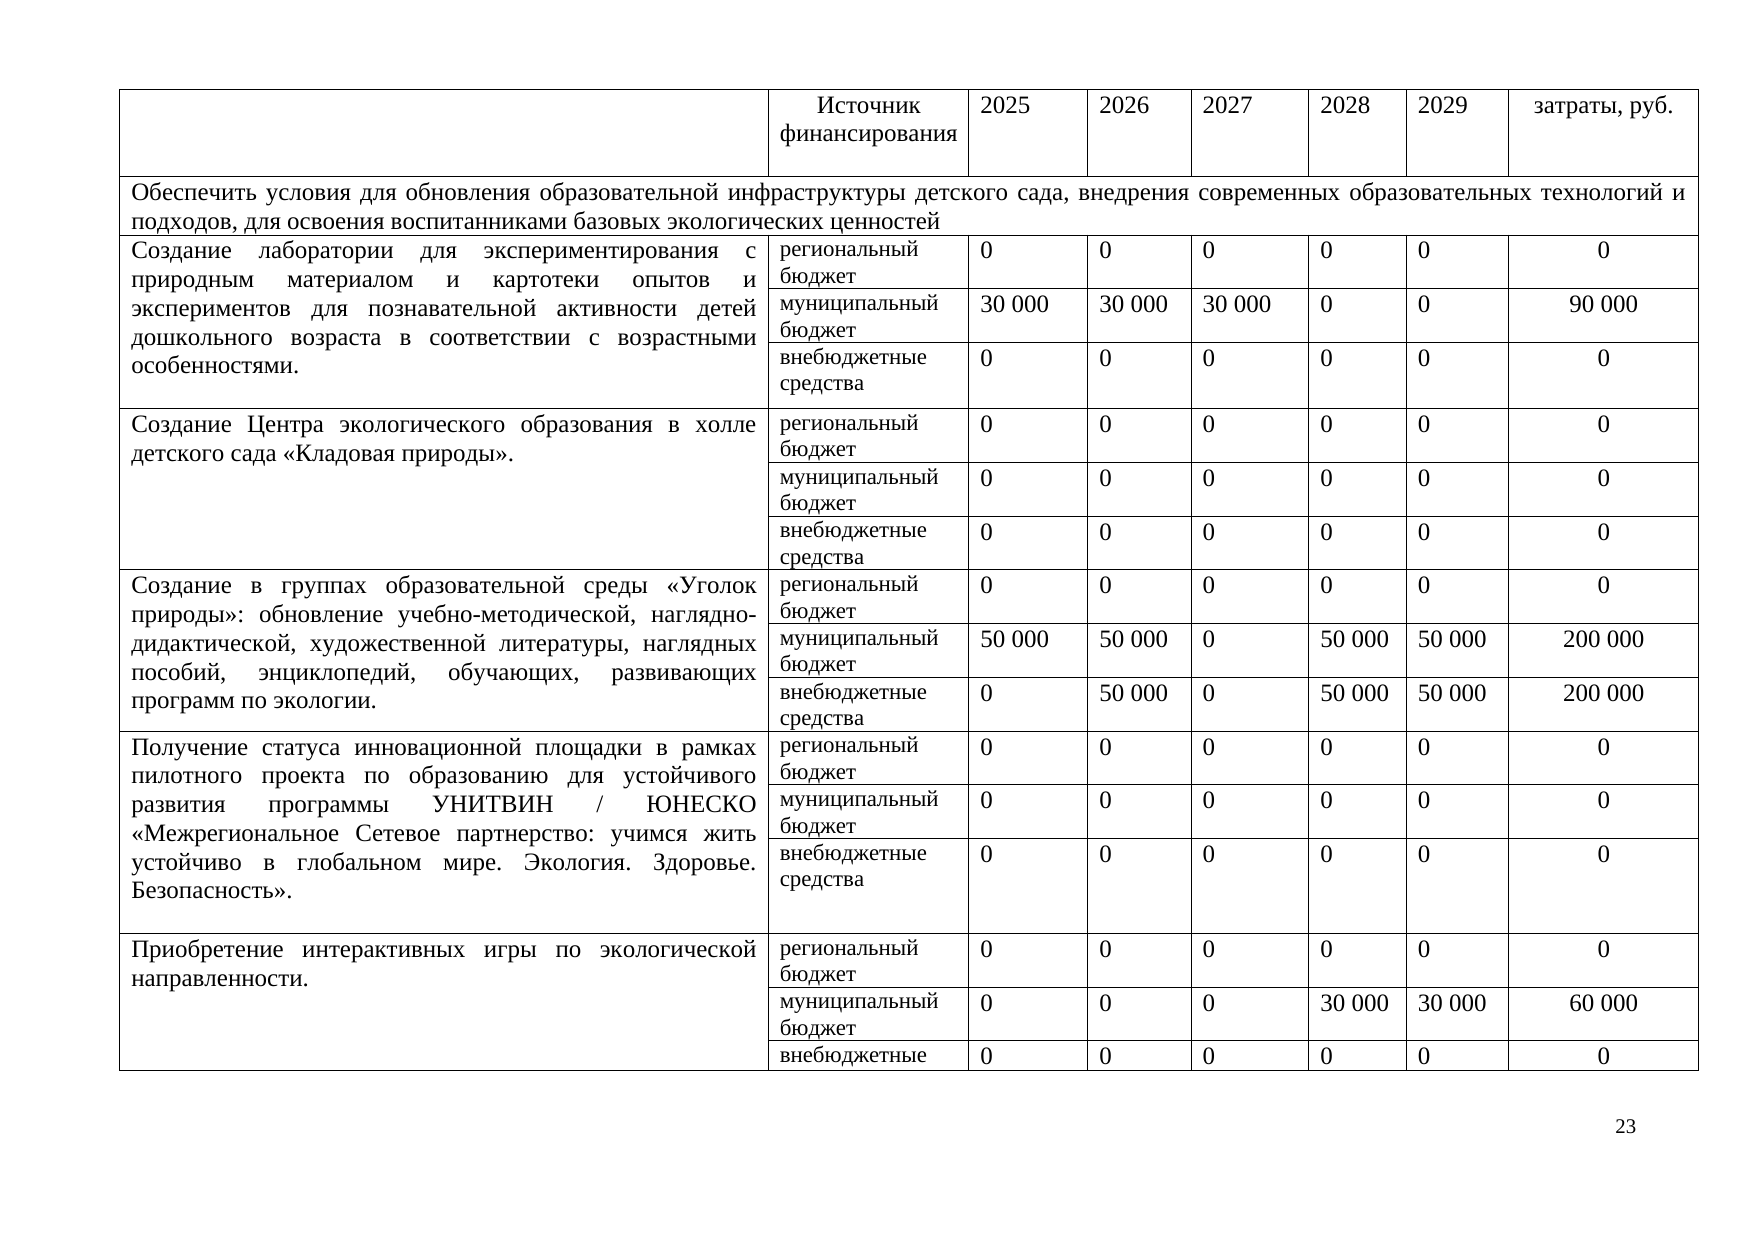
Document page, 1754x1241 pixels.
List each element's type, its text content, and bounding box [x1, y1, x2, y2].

table_cell 0 [1407, 517, 1508, 569]
table_cell региональный бюджет [769, 732, 968, 784]
table_cell Приобретение интерактивных игры по экологической направленности. [120, 934, 768, 1070]
table_cell 0 [1309, 1041, 1406, 1070]
table_cell 0 [1192, 988, 1308, 1040]
table_cell 0 [1309, 409, 1406, 462]
table_cell 0 [1088, 570, 1191, 623]
table_cell муниципальный бюджет [769, 289, 968, 342]
table_cell 30 000 [1407, 988, 1508, 1040]
table_cell 0 [1509, 934, 1698, 987]
table_cell 0 [1309, 785, 1406, 838]
table_cell 0 [969, 988, 1087, 1040]
table_cell 0 [1309, 732, 1406, 784]
table_cell 0 [969, 1041, 1087, 1070]
table_cell 0 [1192, 517, 1308, 569]
table_cell 0 [1309, 839, 1406, 933]
table_cell Обеспечить условия для обновления образовательной инфраструктуры детского сада, внедрения современных образовательных технологий и подходов, для освоения воспитанниками базовых экологических ценностей [120, 177, 1698, 234]
table_cell 0 [1192, 409, 1308, 462]
table_cell внебюджетные средства [769, 343, 968, 408]
table_cell внебюджетные средства [769, 839, 968, 933]
table_cell 0 [1192, 570, 1308, 623]
table_cell 0 [1407, 236, 1508, 288]
table_cell 0 [969, 517, 1087, 569]
table_cell 30 000 [969, 289, 1087, 342]
table_cell 0 [1407, 785, 1508, 838]
table_cell муниципальный бюджет [769, 785, 968, 838]
table_cell 0 [1509, 343, 1698, 408]
table_cell 0 [1088, 343, 1191, 408]
table_cell 0 [1192, 934, 1308, 987]
table_cell 0 [1088, 839, 1191, 933]
table_cell 0 [1309, 570, 1406, 623]
table_cell 0 [1407, 409, 1508, 462]
table_cell 0 [1088, 785, 1191, 838]
table_cell 2029 [1407, 90, 1508, 176]
table_cell 0 [1192, 1041, 1308, 1070]
table_cell 0 [1309, 289, 1406, 342]
table_cell 0 [969, 570, 1087, 623]
table_cell 0 [1407, 934, 1508, 987]
table_cell 0 [969, 839, 1087, 933]
table_cell 0 [1088, 409, 1191, 462]
table_cell 2028 [1309, 90, 1406, 176]
table_cell 50 000 [1088, 624, 1191, 677]
table_cell 0 [1192, 343, 1308, 408]
table_cell региональный бюджет [769, 934, 968, 987]
table_cell 30 000 [1192, 289, 1308, 342]
table_cell 0 [1509, 517, 1698, 569]
table_cell 0 [969, 409, 1087, 462]
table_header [769, 90, 968, 176]
table_cell Создание в группах образовательной среды «Уголок природы»: обновление учебно-методической, наглядно-дидактической, художественной литературы, наглядных пособий, энциклопедий, обучающих, развивающих программ по экологии. [120, 570, 768, 731]
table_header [1509, 90, 1698, 176]
table_cell 30 000 [1309, 988, 1406, 1040]
table_cell 0 [1407, 463, 1508, 516]
table_cell 0 [1509, 732, 1698, 784]
table_cell 0 [969, 463, 1087, 516]
table_cell 200 000 [1509, 678, 1698, 731]
table_cell 0 [1192, 678, 1308, 731]
table_cell 0 [1407, 732, 1508, 784]
table_cell региональный бюджет [769, 570, 968, 623]
table_cell 0 [1088, 463, 1191, 516]
table_cell 0 [969, 934, 1087, 987]
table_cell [769, 1041, 968, 1070]
table_cell 30 000 [1088, 289, 1191, 342]
table_cell 0 [1509, 570, 1698, 623]
table_cell 0 [1309, 517, 1406, 569]
table_cell 50 000 [1309, 678, 1406, 731]
table_cell 0 [1192, 732, 1308, 784]
table_cell внебюджетные средства [769, 517, 968, 569]
table_cell 50 000 [1309, 624, 1406, 677]
table_cell 0 [969, 732, 1087, 784]
table_cell 0 [1309, 463, 1406, 516]
table_cell 0 [1309, 343, 1406, 408]
table_cell 0 [1192, 463, 1308, 516]
table_cell 0 [1509, 463, 1698, 516]
table_cell 0 [1088, 988, 1191, 1040]
table_cell 2025 [969, 90, 1087, 176]
table_cell 0 [1088, 236, 1191, 288]
table_cell 200 000 [1509, 624, 1698, 677]
table_cell 0 [1509, 839, 1698, 933]
table_cell 0 [1088, 1041, 1191, 1070]
table_cell 50 000 [969, 624, 1087, 677]
table_cell 0 [969, 678, 1087, 731]
table_cell 0 [1309, 934, 1406, 987]
table_cell внебюджетные средства [769, 678, 968, 731]
table_cell 0 [1309, 236, 1406, 288]
table_cell 2027 [1192, 90, 1308, 176]
table_cell 0 [1407, 1041, 1508, 1070]
table_cell муниципальный бюджет [769, 463, 968, 516]
table_cell муниципальный бюджет [769, 624, 968, 677]
table_cell 0 [1088, 732, 1191, 784]
table_cell 0 [1088, 517, 1191, 569]
table_cell 0 [1509, 409, 1698, 462]
table_cell 0 [969, 785, 1087, 838]
table_cell 0 [969, 343, 1087, 408]
table_cell 60 000 [1509, 988, 1698, 1040]
table_cell 50 000 [1407, 678, 1508, 731]
table_cell 2026 [1088, 90, 1191, 176]
table_cell 0 [1407, 343, 1508, 408]
table_cell 50 000 [1088, 678, 1191, 731]
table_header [120, 90, 768, 176]
table_cell 0 [1407, 289, 1508, 342]
table_cell 50 000 [1407, 624, 1508, 677]
table_cell 0 [1509, 236, 1698, 288]
table_cell 0 [969, 236, 1087, 288]
table_cell 0 [1192, 839, 1308, 933]
table_cell региональный бюджет [769, 236, 968, 288]
table_cell 0 [1192, 785, 1308, 838]
table_cell 0 [1192, 236, 1308, 288]
table_cell Создание Центра экологического образования в холле детского сада «Кладовая природы». [120, 409, 768, 569]
table_cell 0 [1509, 785, 1698, 838]
table_cell муниципальный бюджет [769, 988, 968, 1040]
table_cell 0 [1407, 839, 1508, 933]
table_cell 90 000 [1509, 289, 1698, 342]
table_cell Создание лаборатории для экспериментирования с природным материалом и картотеки опытов и экспериментов для познавательной активности детей дошкольного возраста в соответствии с возрастными особенностями. [120, 236, 768, 408]
table_cell 0 [1088, 934, 1191, 987]
table_cell региональный бюджет [769, 409, 968, 462]
table_cell 0 [1407, 570, 1508, 623]
table_cell 0 [1192, 624, 1308, 677]
table_cell Получение статуса инновационной площадки в рамках пилотного проекта по образованию для устойчивого развития программы УНИТВИН / ЮНЕСКО «Межрегиональное Сетевое партнерство: учимся жить устойчиво в глобальном мире. Экология. Здоровье. Безопасность». [120, 732, 768, 933]
table_cell 0 [1509, 1041, 1698, 1070]
